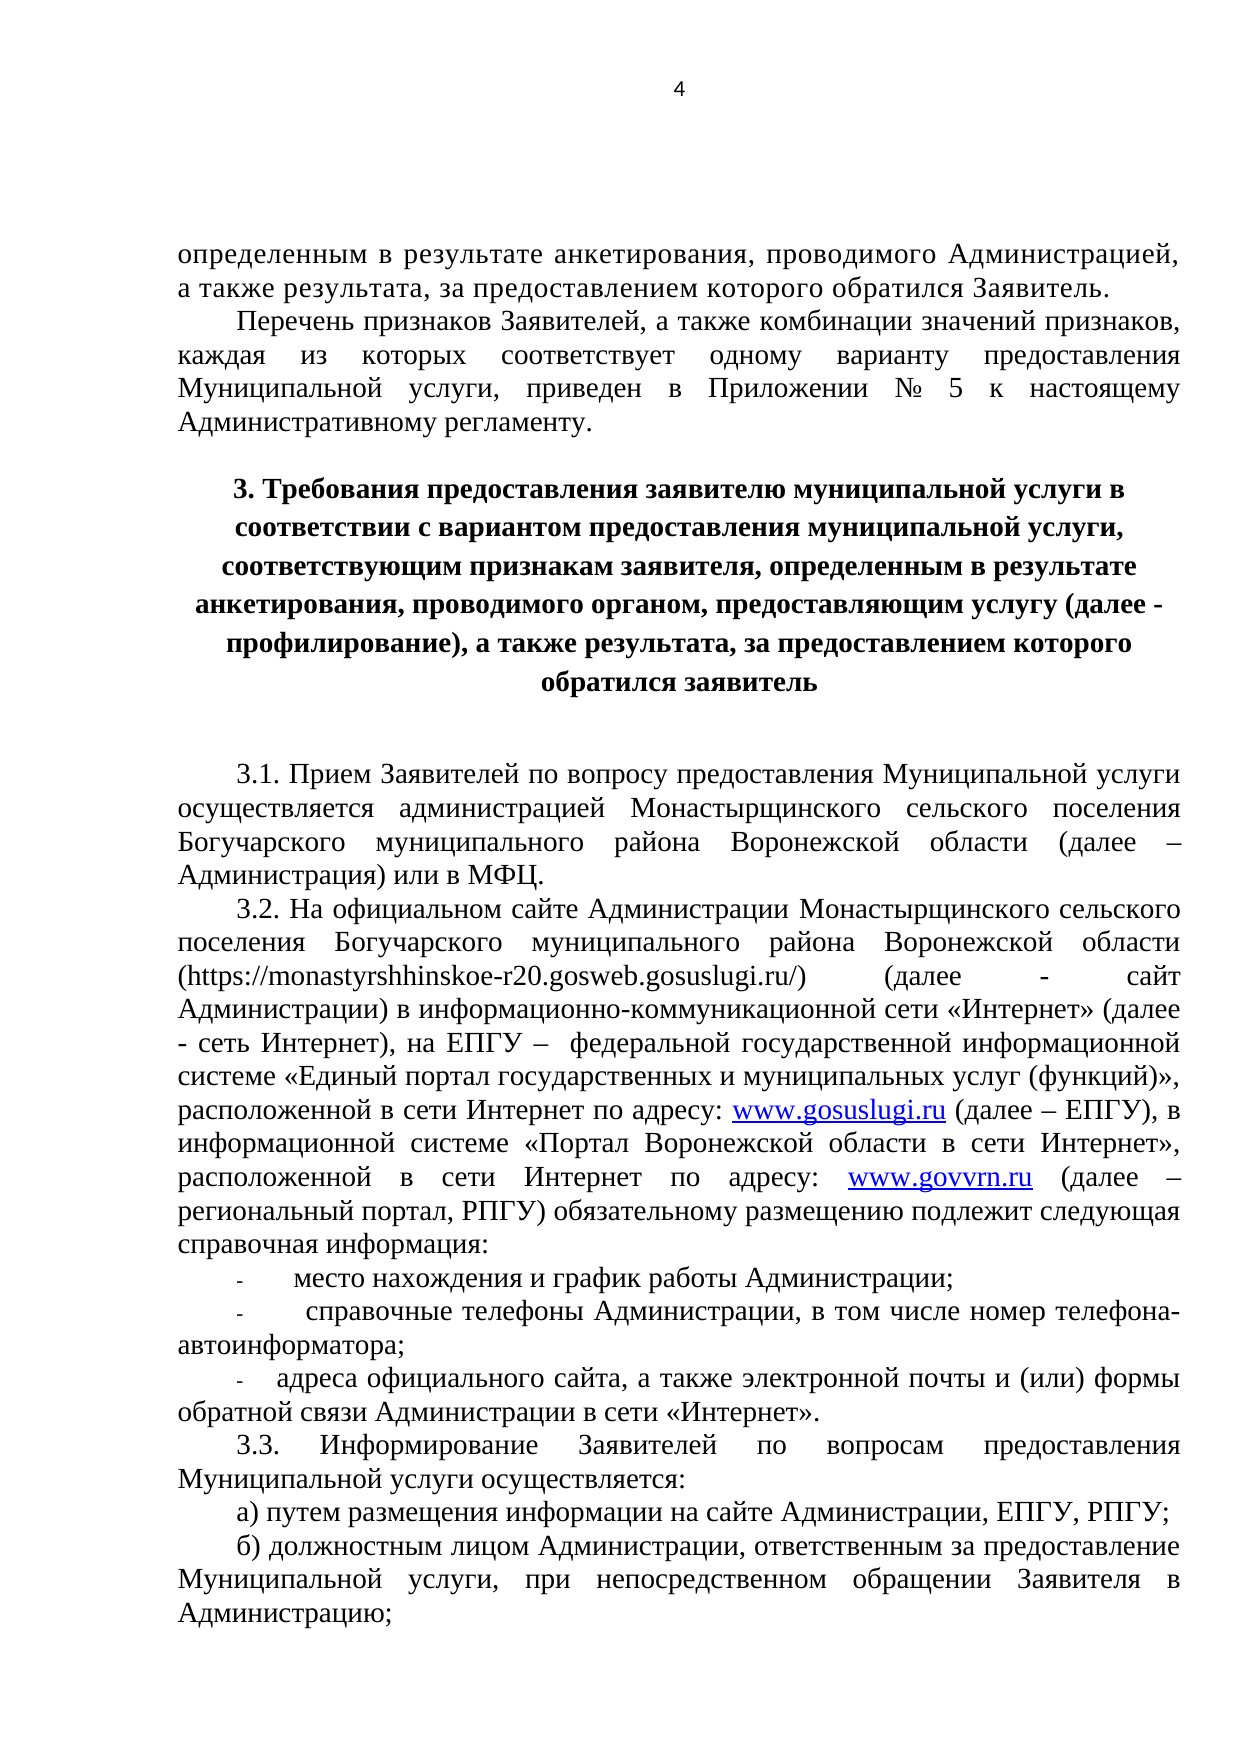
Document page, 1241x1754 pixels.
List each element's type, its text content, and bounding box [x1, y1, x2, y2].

text 3.3. Информирование Заявителей по вопросам предоставления Муниципальной услуги осуществляется: [177, 1427, 1181, 1494]
list адреса официального сайта, а также электронной почты и (или) формы обратной связи Администрации в сети «Интернет». [177, 1360, 1181, 1427]
text а) путем размещения информации на сайте Администрации, ЕПГУ, РПГУ; [177, 1494, 1181, 1528]
text 3.2. На официальном сайте Администрации Монастырщинского сельского поселения Богучарского муниципального района Воронежской области (https://monastyrshhinskoe-r20.gosweb.gosuslugi.ru/) (далее - сайт Администрации) в информационно-коммуникационной сети «Интернет» (далее - сеть Интернет), на ЕПГУ – федеральной государственной информационной системе «Единый портал государственных и муниципальных услуг (функций)», расположенной в сети Интернет по адресу: www.gosuslugi.ru (далее – ЕПГУ), в информационной системе «Портал Воронежской области в сети Интернет», расположенной в сети Интернет по адресу: www.govvrn.ru (далее – региональный портал, РПГУ) обязательному размещению подлежит следующая справочная информация: [177, 891, 1181, 1260]
text Перечень признаков Заявителей, а также комбинации значений признаков, каждая из которых соответствует одному варианту предоставления Муниципальной услуги, приведен в Приложении № 5 к настоящему Административному регламенту. [177, 303, 1181, 437]
text б) должностным лицом Администрации, ответственным за предоставление Муниципальной услуги, при непосредственном обращении Заявителя в Администрацию; [177, 1528, 1181, 1629]
text 3.1. Прием Заявителей по вопросу предоставления Муниципальной услуги осуществляется администрацией Монастырщинского сельского поселения Богучарского муниципального района Воронежской области (далее – Администрация) или в МФЦ. [177, 757, 1181, 891]
list справочные телефоны Администрации, в том числе номер телефона-автоинформатора; [177, 1293, 1181, 1360]
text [177, 236, 1181, 303]
list место нахождения и график работы Администрации; [177, 1260, 1181, 1293]
text 3. Требования предоставления заявителю муниципальной услуги в соответствии с вариантом предоставления муниципальной услуги, соответствующим признакам заявителя, определенным в результате анкетирования, проводимого органом, предоставляющим услугу (далее - профилирование), а также результата, за предоставлением которого обратился заявитель [177, 471, 1181, 697]
